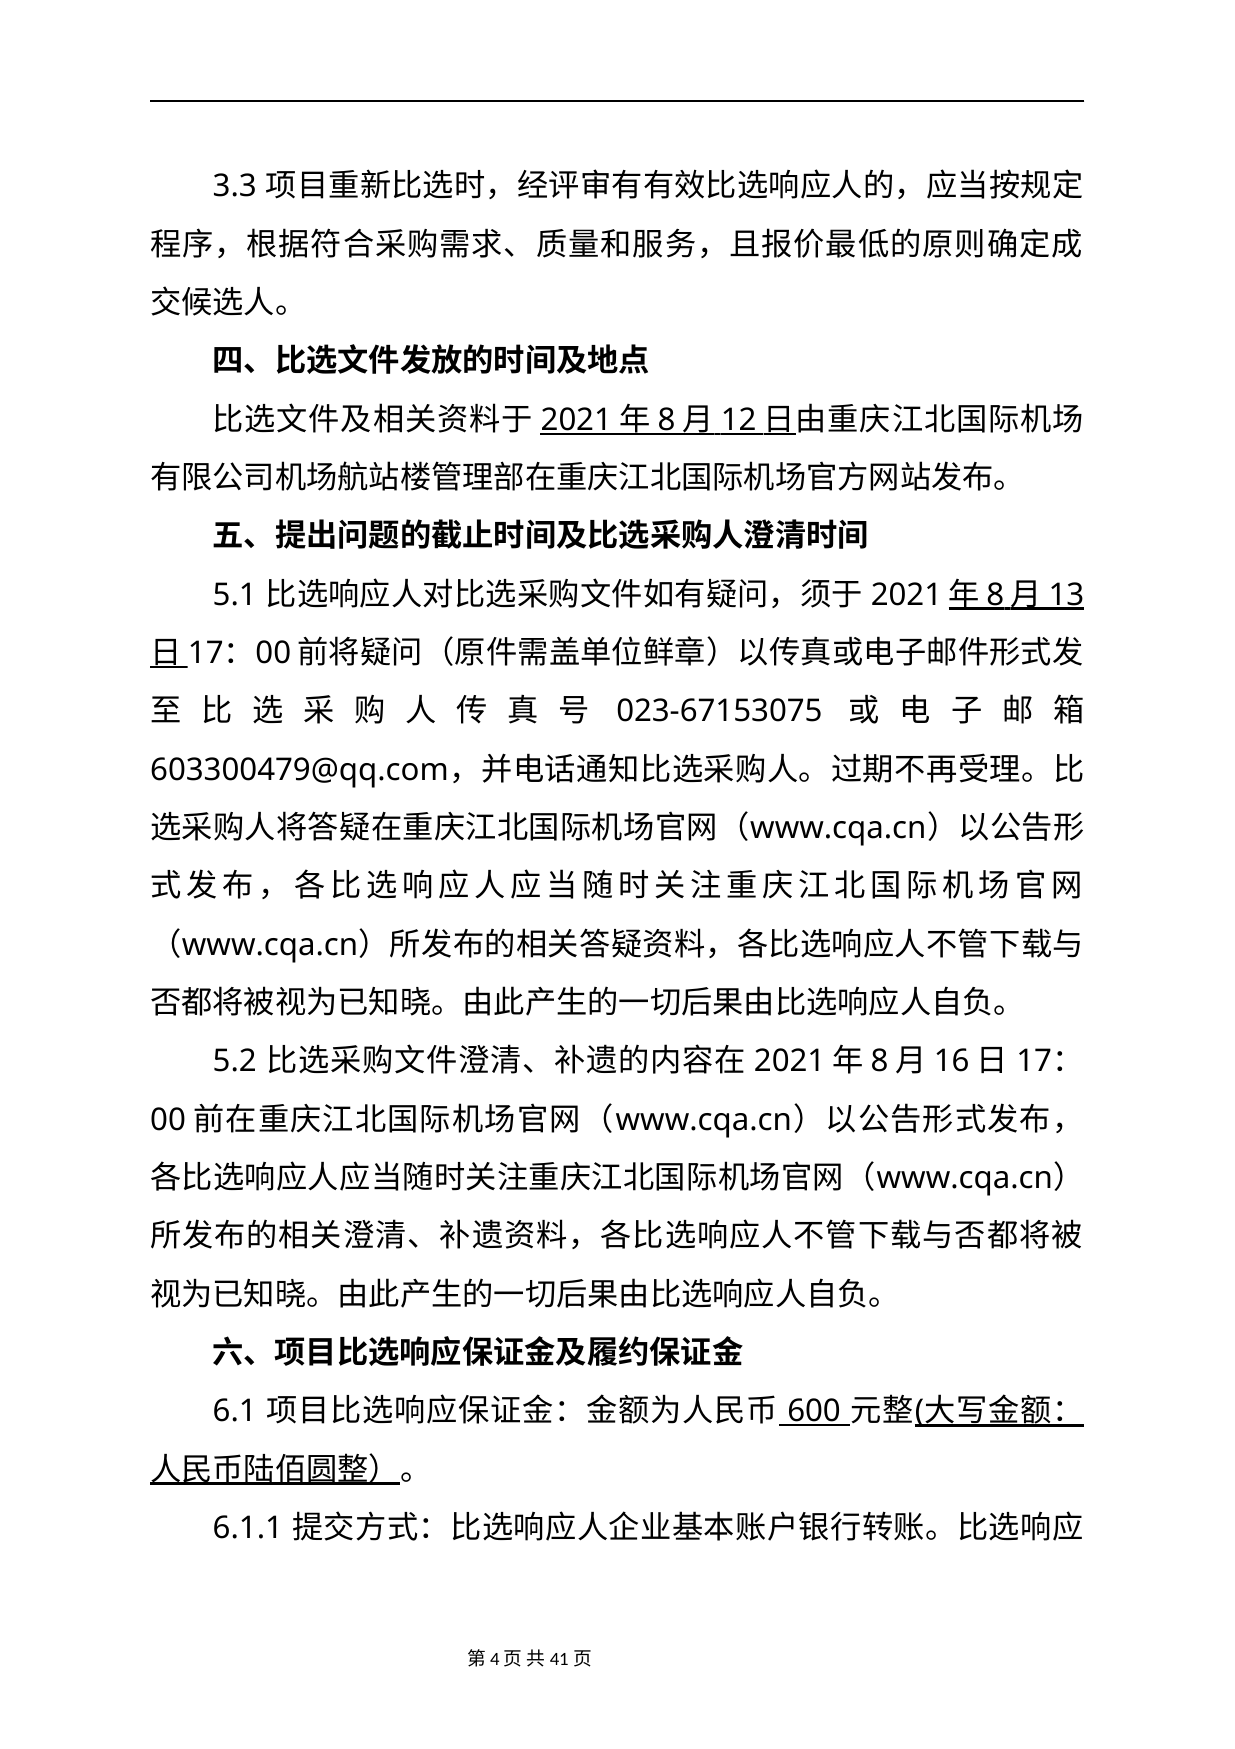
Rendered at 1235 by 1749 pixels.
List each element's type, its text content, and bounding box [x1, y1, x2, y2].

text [150, 1492, 1084, 1550]
text 3.3 项目重新比选时，经评审有有效比选响应人的，应当按规定程序，根据符合采购需求、质量和服务，且报价最低的原则确定成交候选人。 [150, 150, 1084, 325]
text 比选文件及相关资料于2021年8月12日由重庆江北国际机场有限公司机场航站楼管理部在重庆江北国际机场官方网站发布。 [150, 383, 1084, 500]
text 5.1 比选响应人对比选采购文件如有疑问，须于2021年8月13日17：00前将疑问（原件需盖单位鲜章）以传真或电子邮件形式发至比选采购人传真号023-67153075或电子邮箱603300479@qq.com，并电话通知比选采购人。过期不再受理。比选采购人将答疑在重庆江北国际机场官网（www.cqa.cn）以公告形式发布，各比选响应人应当随时关注重庆江北国际机场官网（www.cqa.cn）所发布的相关答疑资料，各比选响应人不管下载与否都将被视为已知晓。由此产生的一切后果由比选响应人自负。 [150, 558, 1084, 1025]
text 六、项目比选响应保证金及履约保证金 [150, 1317, 1084, 1375]
text 四、比选文件发放的时间及地点 [150, 325, 1084, 383]
text 五、提出问题的截止时间及比选采购人澄清时间 [150, 500, 1084, 558]
text 6.1 项目比选响应保证金：金额为人民币 600 元整(大写金额：人民币陆佰圆整）。 [150, 1375, 1084, 1492]
text 5.2 比选采购文件澄清、补遗的内容在2021年8月16日 17：00前在重庆江北国际机场官网（www.cqa.cn）以公告形式发布，各比选响应人应当随时关注重庆江北国际机场官网（www.cqa.cn）所发布的相关澄清、补遗资料，各比选响应人不管下载与否都将被视为已知晓。由此产生的一切后果由比选响应人自负。 [150, 1025, 1084, 1317]
